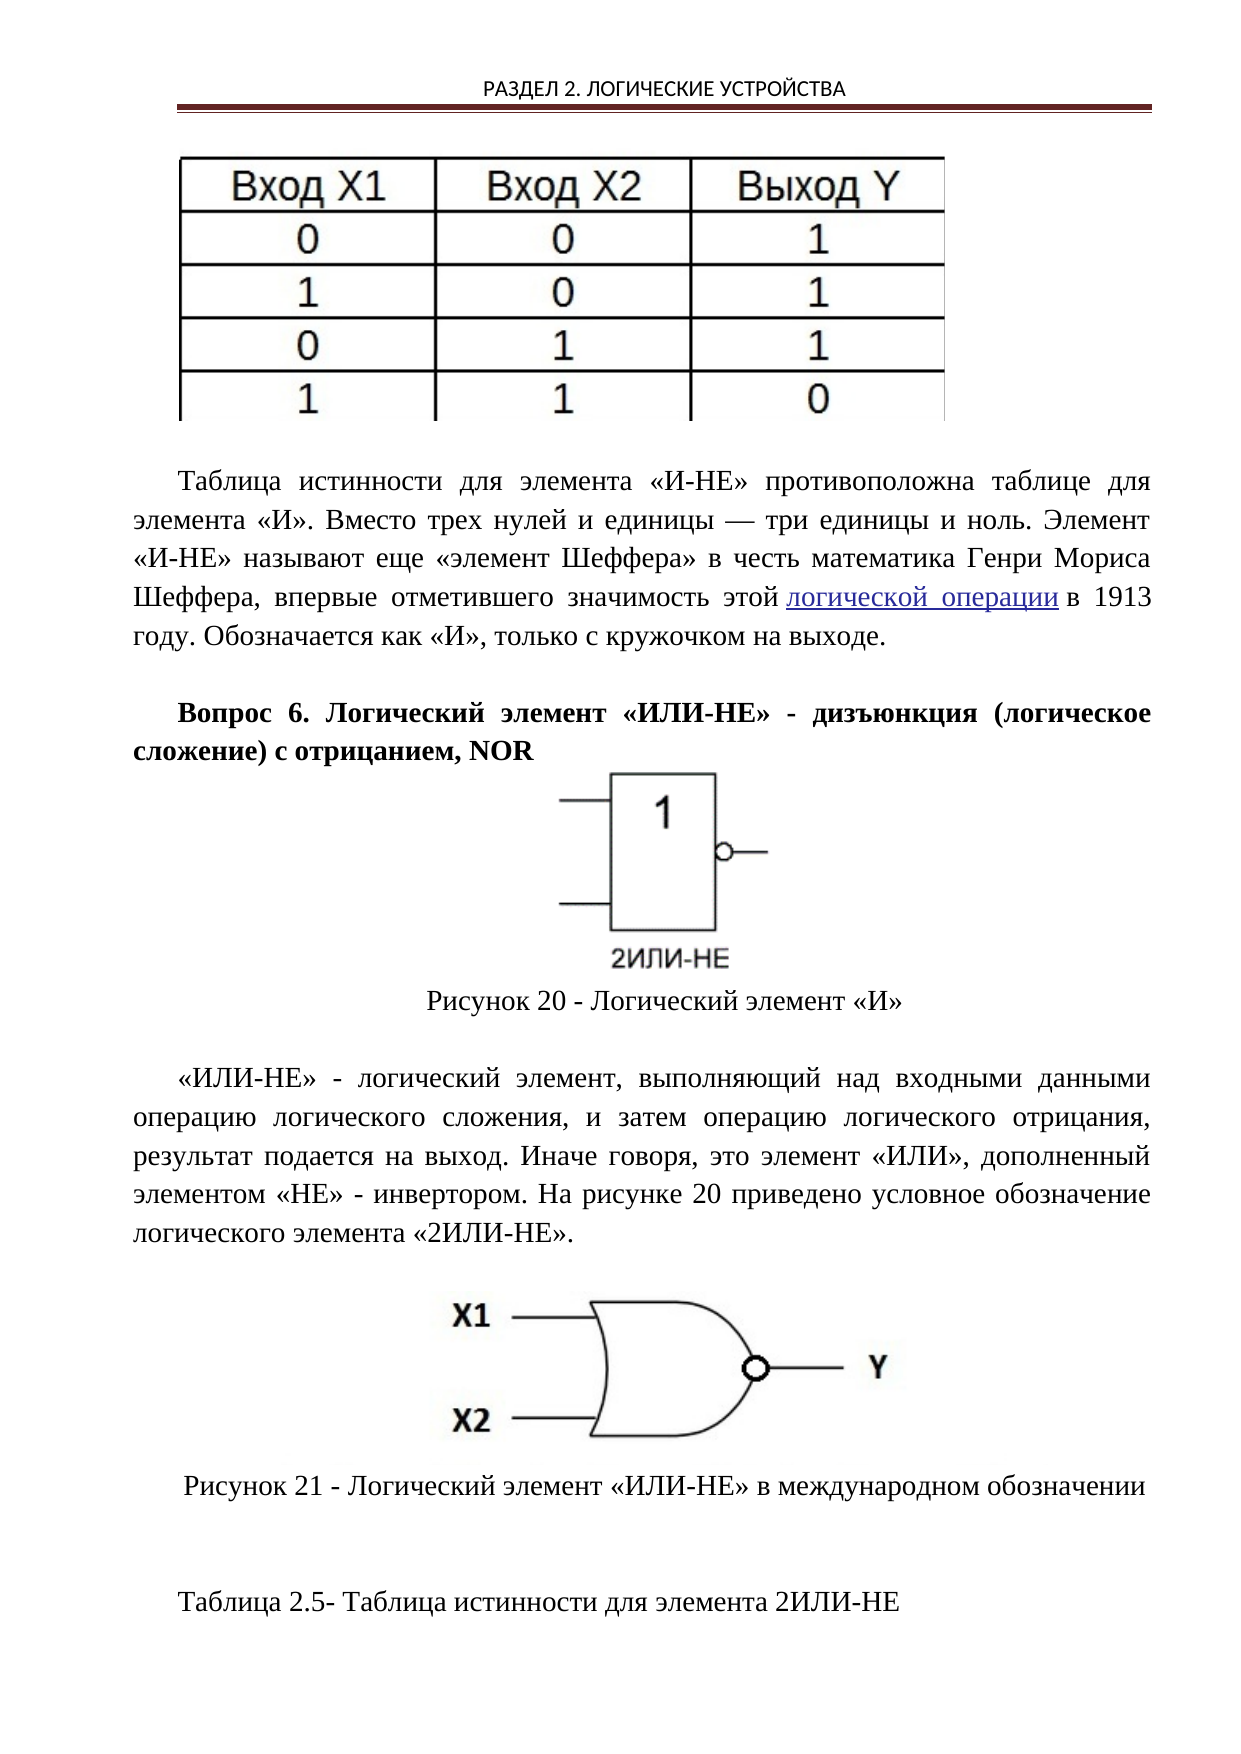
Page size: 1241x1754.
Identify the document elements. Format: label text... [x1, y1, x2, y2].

picture [280, 1291, 1049, 1465]
text Вопрос 6. Логический элемент «ИЛИ-НЕ» - дизъюнкция (логическое сложение) с отрицанием, NOR [133, 695, 1152, 767]
picture [553, 771, 775, 980]
text Таблица истинности для элемента «И-НЕ» противоположна таблице для элемента «И». Вместо трех нулей и единицы — три единицы и ноль. Элемент «И-НЕ» называют еще «элемент Шеффера» в честь математика Генри Мориса Шеффера, впервые отметившего значимость этой логической операции в 1913 году. Обозначается как «И», только с кружочком на выходе. [133, 463, 1152, 651]
text «ИЛИ-НЕ» - логический элемент, выполняющий над входными данными операцию логического сложения, и затем операцию логического отрицания, результат подается на выход. Иначе говоря, это элемент «ИЛИ», дополненный элементом «НЕ» - инвертором. На рисунке 20 приведено условное обозначение логического элемента «2ИЛИ-НЕ». [133, 1061, 1152, 1248]
picture [179, 139, 945, 421]
text Рисунок 21 - Логический элемент «ИЛИ-НЕ» в международном обозначении [133, 1468, 1152, 1502]
text Рисунок 20 - Логический элемент «И» [133, 983, 1152, 1017]
text Таблица 2.5- Таблица истинности для элемента 2ИЛИ-НЕ [177, 1584, 1152, 1618]
